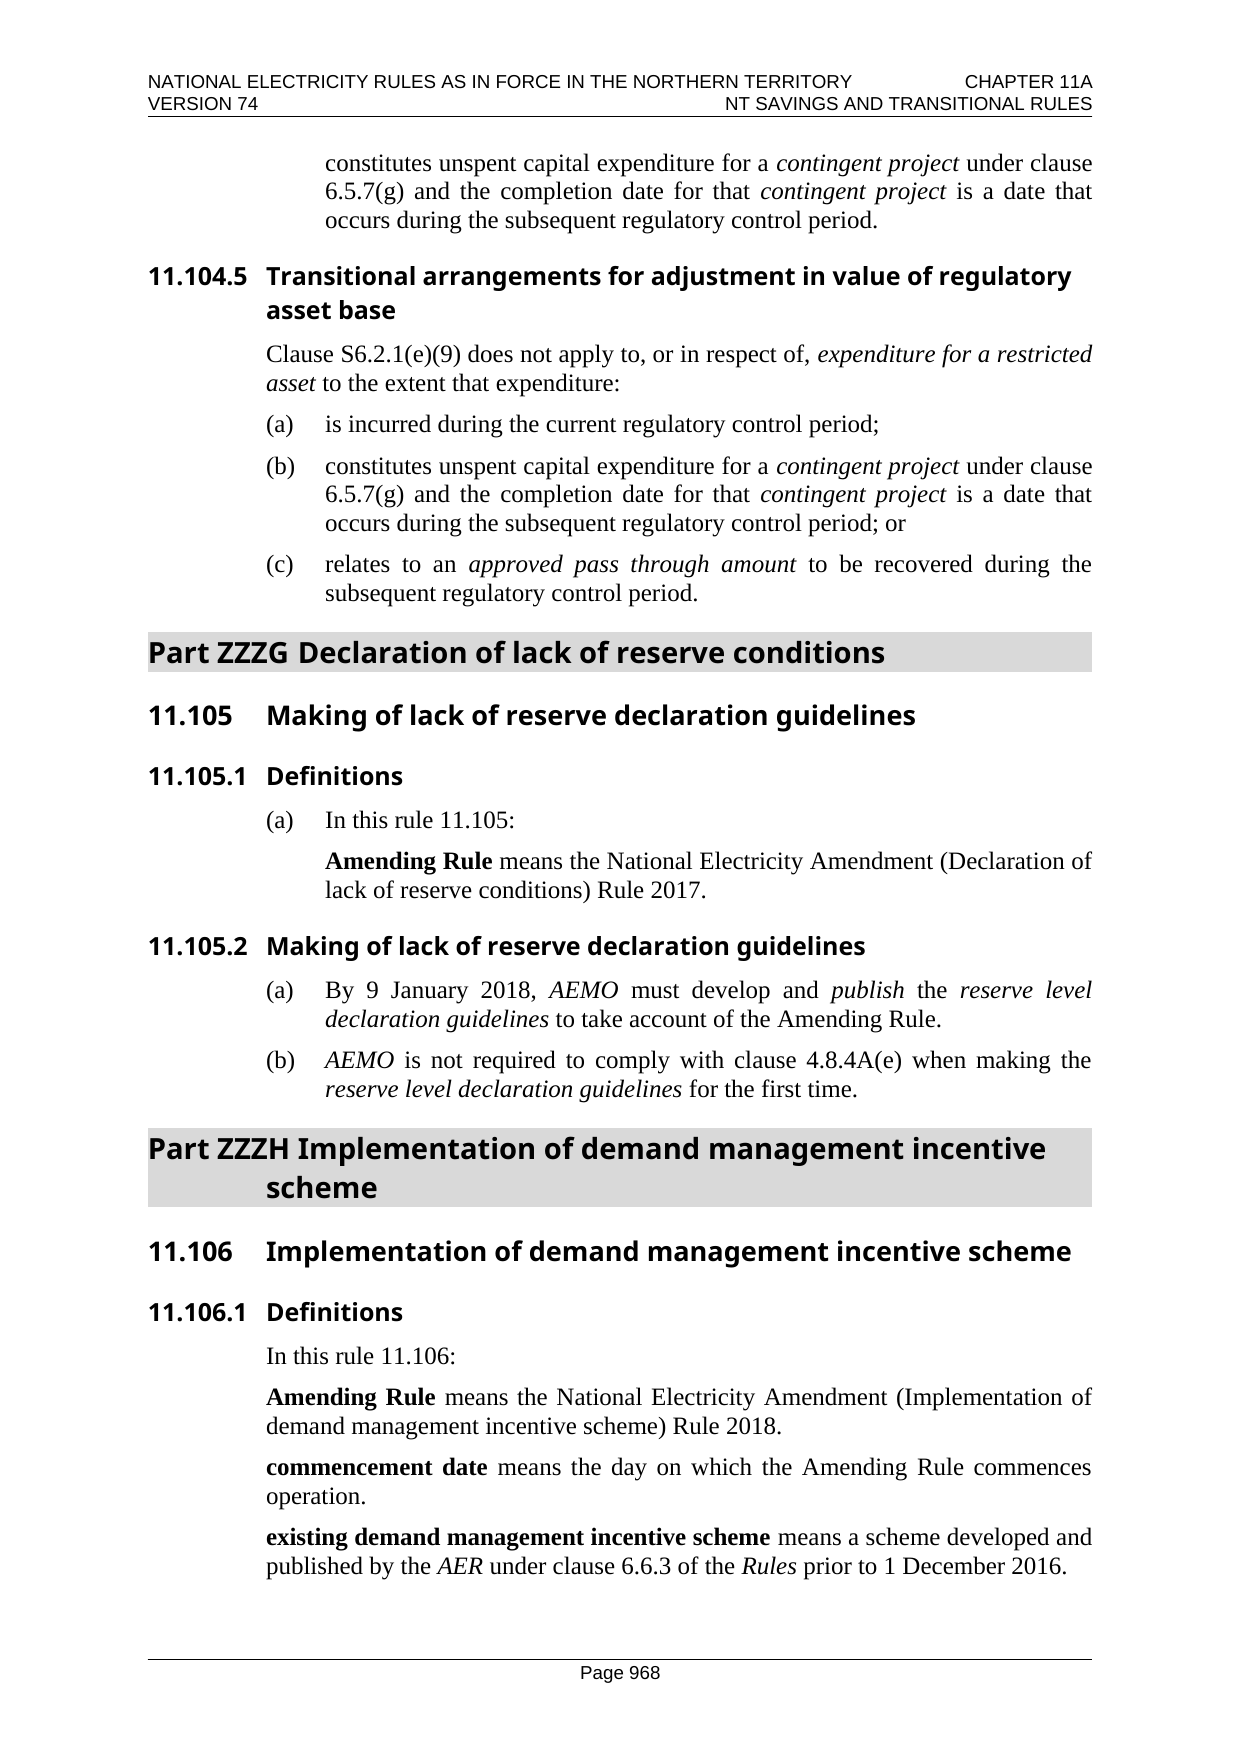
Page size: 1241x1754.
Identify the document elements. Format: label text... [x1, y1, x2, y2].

title Part ZZZH Implementation of demand management incentive scheme [148, 1128, 1092, 1207]
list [266, 148, 1092, 234]
text commencement date means the day on which the Amending Rule commences operation. [266, 1452, 1092, 1509]
title 11.105.2 Making of lack of reserve declaration guidelines [148, 929, 1092, 963]
title 11.106 Implementation of demand management incentive scheme [148, 1232, 1092, 1269]
list (b) constitutes unspent capital expenditure for a contingent project under clause 6.5.7(g) and the completion date for that contingent project is a date that occurs during the subsequent regulatory control period; or [266, 451, 1092, 537]
text Clause S6.2.1(e)(9) does not apply to, or in respect of, expenditure for a restricted asset to the extent that expenditure: [266, 339, 1092, 397]
title Part ZZZG Declaration of lack of reserve conditions [148, 632, 1092, 672]
title 11.104.5 Transitional arrangements for adjustment in value of regulatory asset base [148, 259, 1092, 327]
list (b) AEMO is not required to comply with clause 4.8.4A(e) when making the reserve level declaration guidelines for the first time. [266, 1046, 1092, 1103]
text Amending Rule means the National Electricity Amendment (Implementation of demand management incentive scheme) Rule 2018. [266, 1382, 1092, 1439]
list (a) is incurred during the current regulatory control period; [266, 409, 1092, 438]
list (c) relates to an approved pass through amount to be recovered during the subsequent regulatory control period. [266, 549, 1092, 607]
text Amending Rule means the National Electricity Amendment (Declaration of lack of reserve conditions) Rule 2017. [325, 846, 1092, 904]
list (a) In this rule 11.105: [266, 805, 1092, 834]
title 11.105 Making of lack of reserve declaration guidelines [148, 697, 1092, 734]
text existing demand management incentive scheme means a scheme developed and published by the AER under clause 6.6.3 of the Rules prior to 1 December 2016. [266, 1522, 1092, 1579]
text In this rule 11.106: [266, 1341, 1092, 1369]
title 11.106.1 Definitions [148, 1294, 1092, 1328]
list (a) By 9 January 2018, AEMO must develop and publish the reserve level declaration guidelines to take account of the Amending Rule. [266, 976, 1092, 1033]
title 11.105.1 Definitions [148, 759, 1092, 793]
